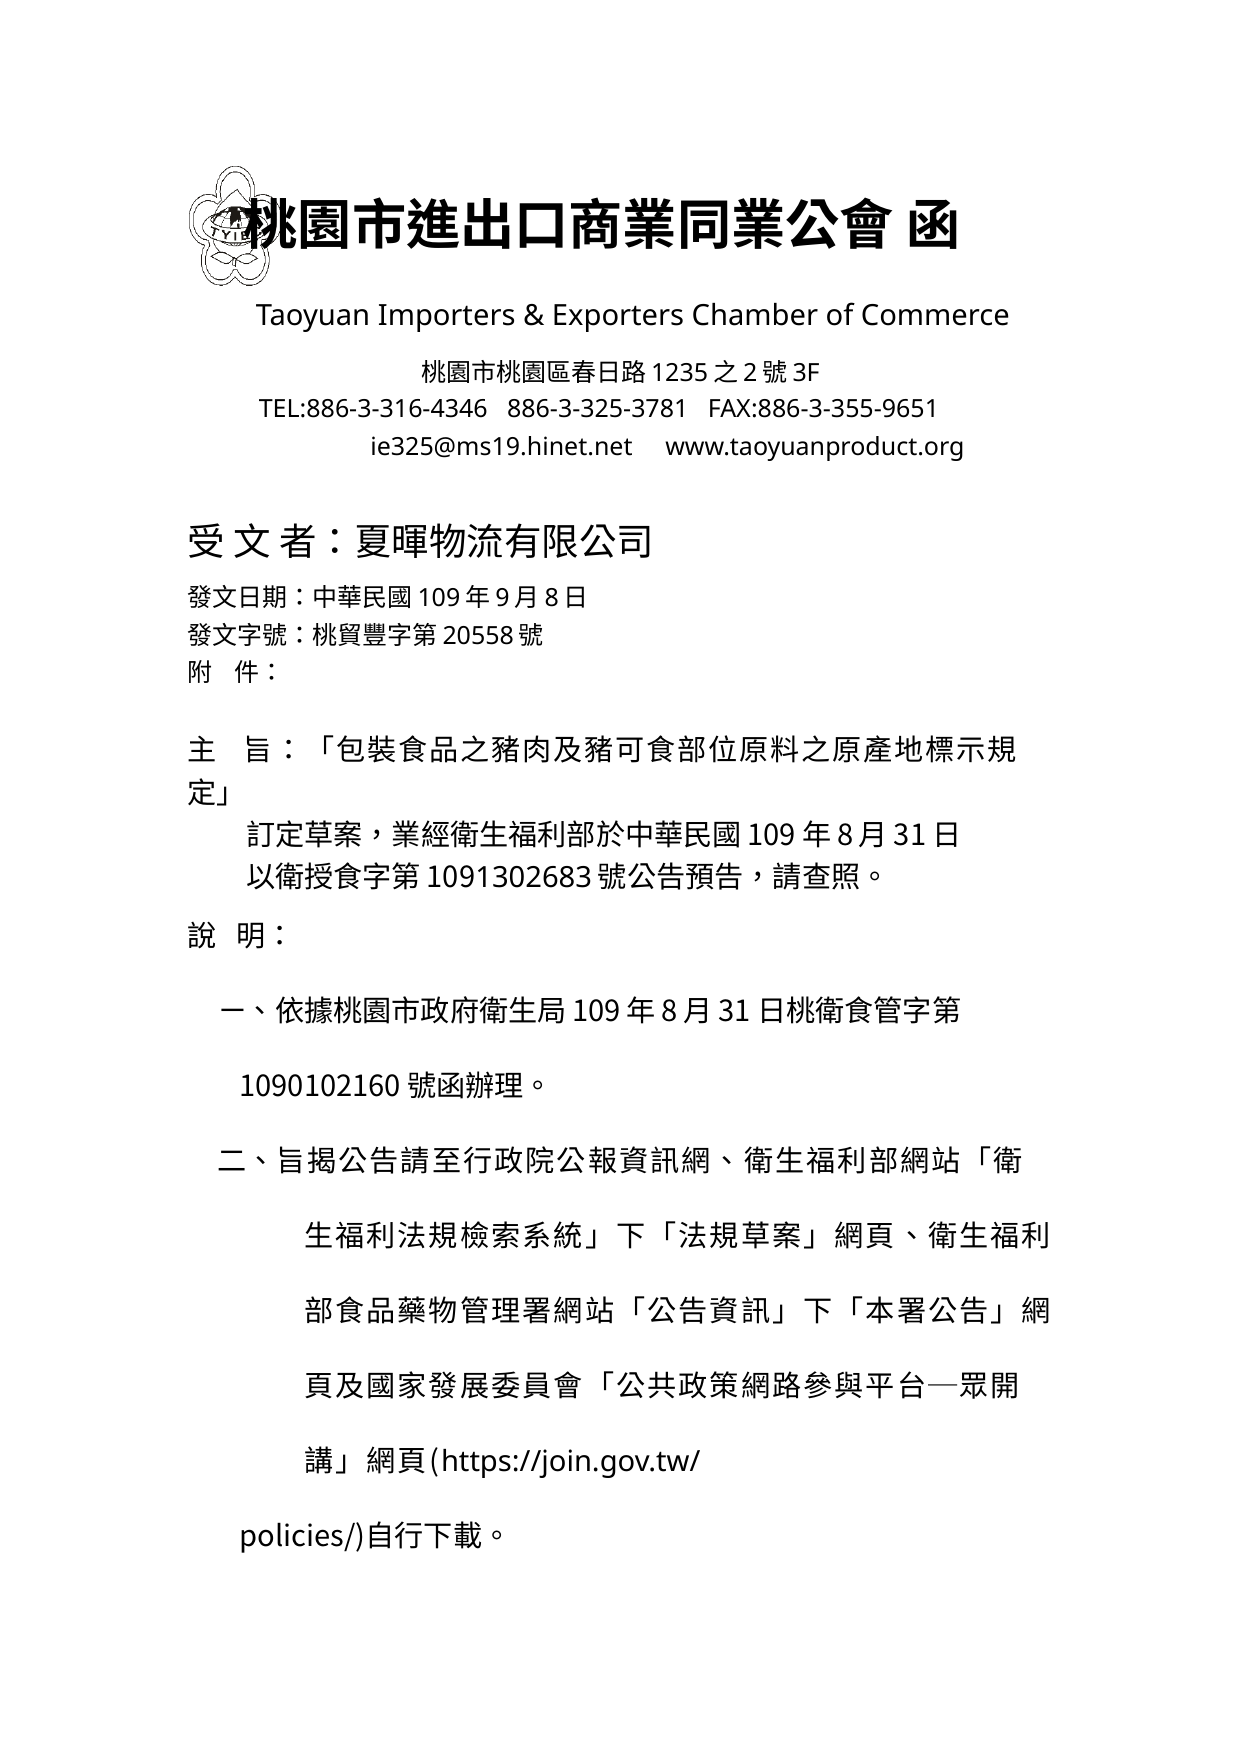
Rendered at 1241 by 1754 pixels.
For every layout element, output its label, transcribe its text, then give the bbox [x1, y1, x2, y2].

text 附 件： [187, 652, 1078, 689]
text 說 明： [187, 896, 1053, 971]
text ㄧ、依據桃園市政府衛生局109年8月31日桃衛食管字第 [187, 971, 1053, 1046]
text Taoyuan Importers & Exporters Chamber of Commerce [187, 277, 1053, 352]
text TEL:886-3-316-4346 886-3-325-3781 FAX:886-3-355-9651 [187, 389, 1103, 427]
text 桃園市桃園區春日路1235之2號3F [187, 352, 1053, 389]
text 受 文 者：夏暉物流有限公司 [187, 502, 1093, 577]
text 發文日期：中華民國109年9月8日 [187, 577, 1078, 614]
text policies/)自行下載。 [187, 1496, 1053, 1571]
text 二、旨揭公告請至行政院公報資訊網、衛生福利部網站「衛生福利法規檢索系統」下「法規草案」網頁、衛生福利部食品藥物管理署網站「公告資訊」下「本署公告」網頁及國家發展委員會「公共政策網路參與平台─眾開講」網頁(https://join.gov.tw/ [187, 1121, 1053, 1496]
text 1090102160號函辦理。 [187, 1046, 1053, 1121]
text 訂定草案，業經衛生福利部於中華民國109年8月31日 [187, 812, 1019, 854]
text 以衛授食字第1091302683號公告預告，請查照。 [187, 854, 1019, 896]
text 主 旨：「包裝食品之豬肉及豬可食部位原料之原產地標示規定」 [187, 727, 1019, 812]
text 桃園市進出口商業同業公會 函 [187, 164, 1053, 277]
text 發文字號：桃貿豐字第20558號 [187, 614, 1078, 652]
text ie325@ms19.hinet.net www.taoyuanproduct.org [187, 427, 1147, 464]
